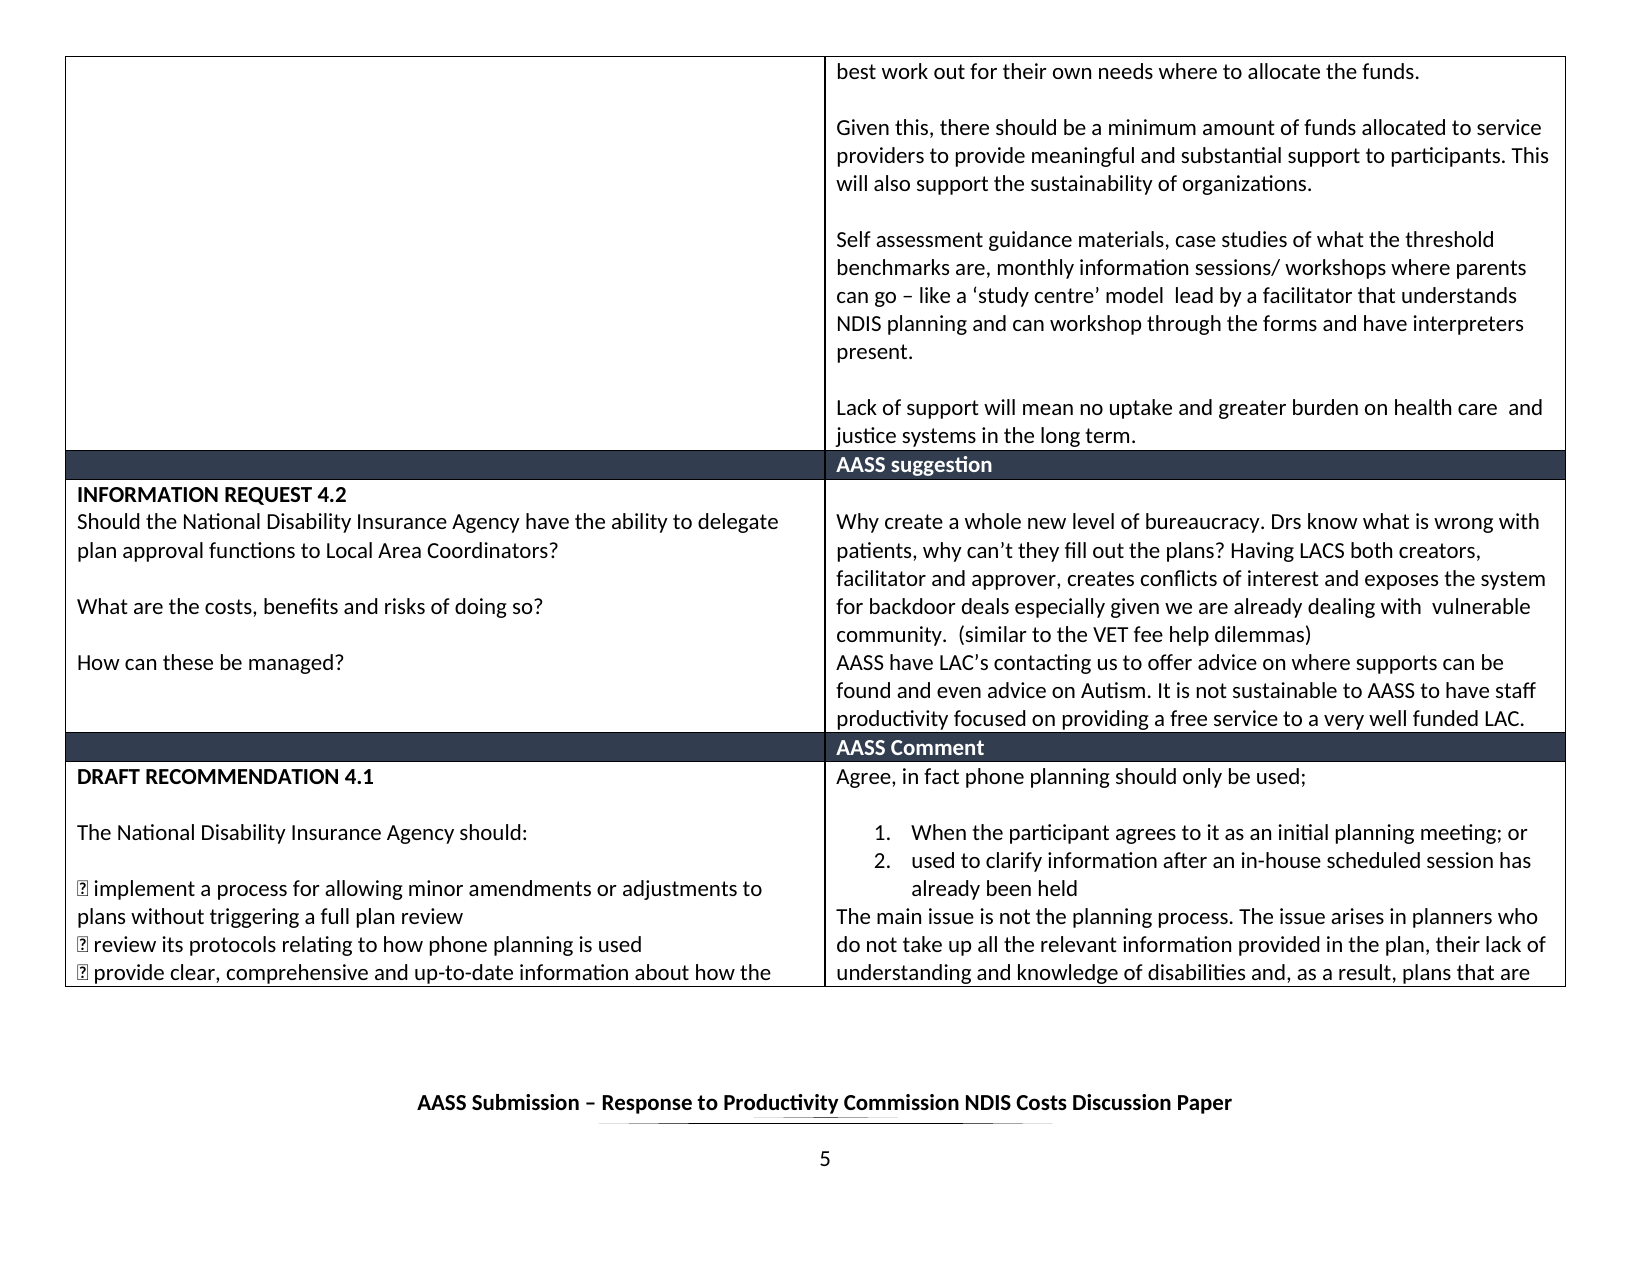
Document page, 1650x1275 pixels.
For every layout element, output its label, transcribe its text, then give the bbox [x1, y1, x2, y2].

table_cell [66, 57, 824, 449]
table_cell AASS suggestion [826, 451, 1565, 479]
table_cell AASS Comment [826, 733, 1565, 761]
table_cell Why create a whole new level of bureaucracy. Drs know what is wrong with patients, why can’t they fill out the plans? Having LACS both creators, facilitator and approver, creates conflicts of interest and exposes the system for backdoor deals especially given we are already dealing with vulnerable community. (similar to the VET fee help dilemmas) AASS have LAC’s contacting us to offer advice on where supports can be found and even advice on Autism. It is not sustainable to AASS to have staff productivity focused on providing a free service to a very well funded LAC. [826, 480, 1565, 732]
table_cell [826, 57, 1565, 449]
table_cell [826, 762, 1565, 986]
table_cell [66, 451, 824, 479]
table_cell INFORMATION REQUEST 4.2 Should the National Disability Insurance Agency have the ability to delegate plan approval functions to Local Area Coordinators? What are the costs, benefits and risks of doing so? How can these be managed? [66, 480, 824, 732]
table_cell [66, 733, 824, 761]
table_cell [66, 762, 824, 986]
